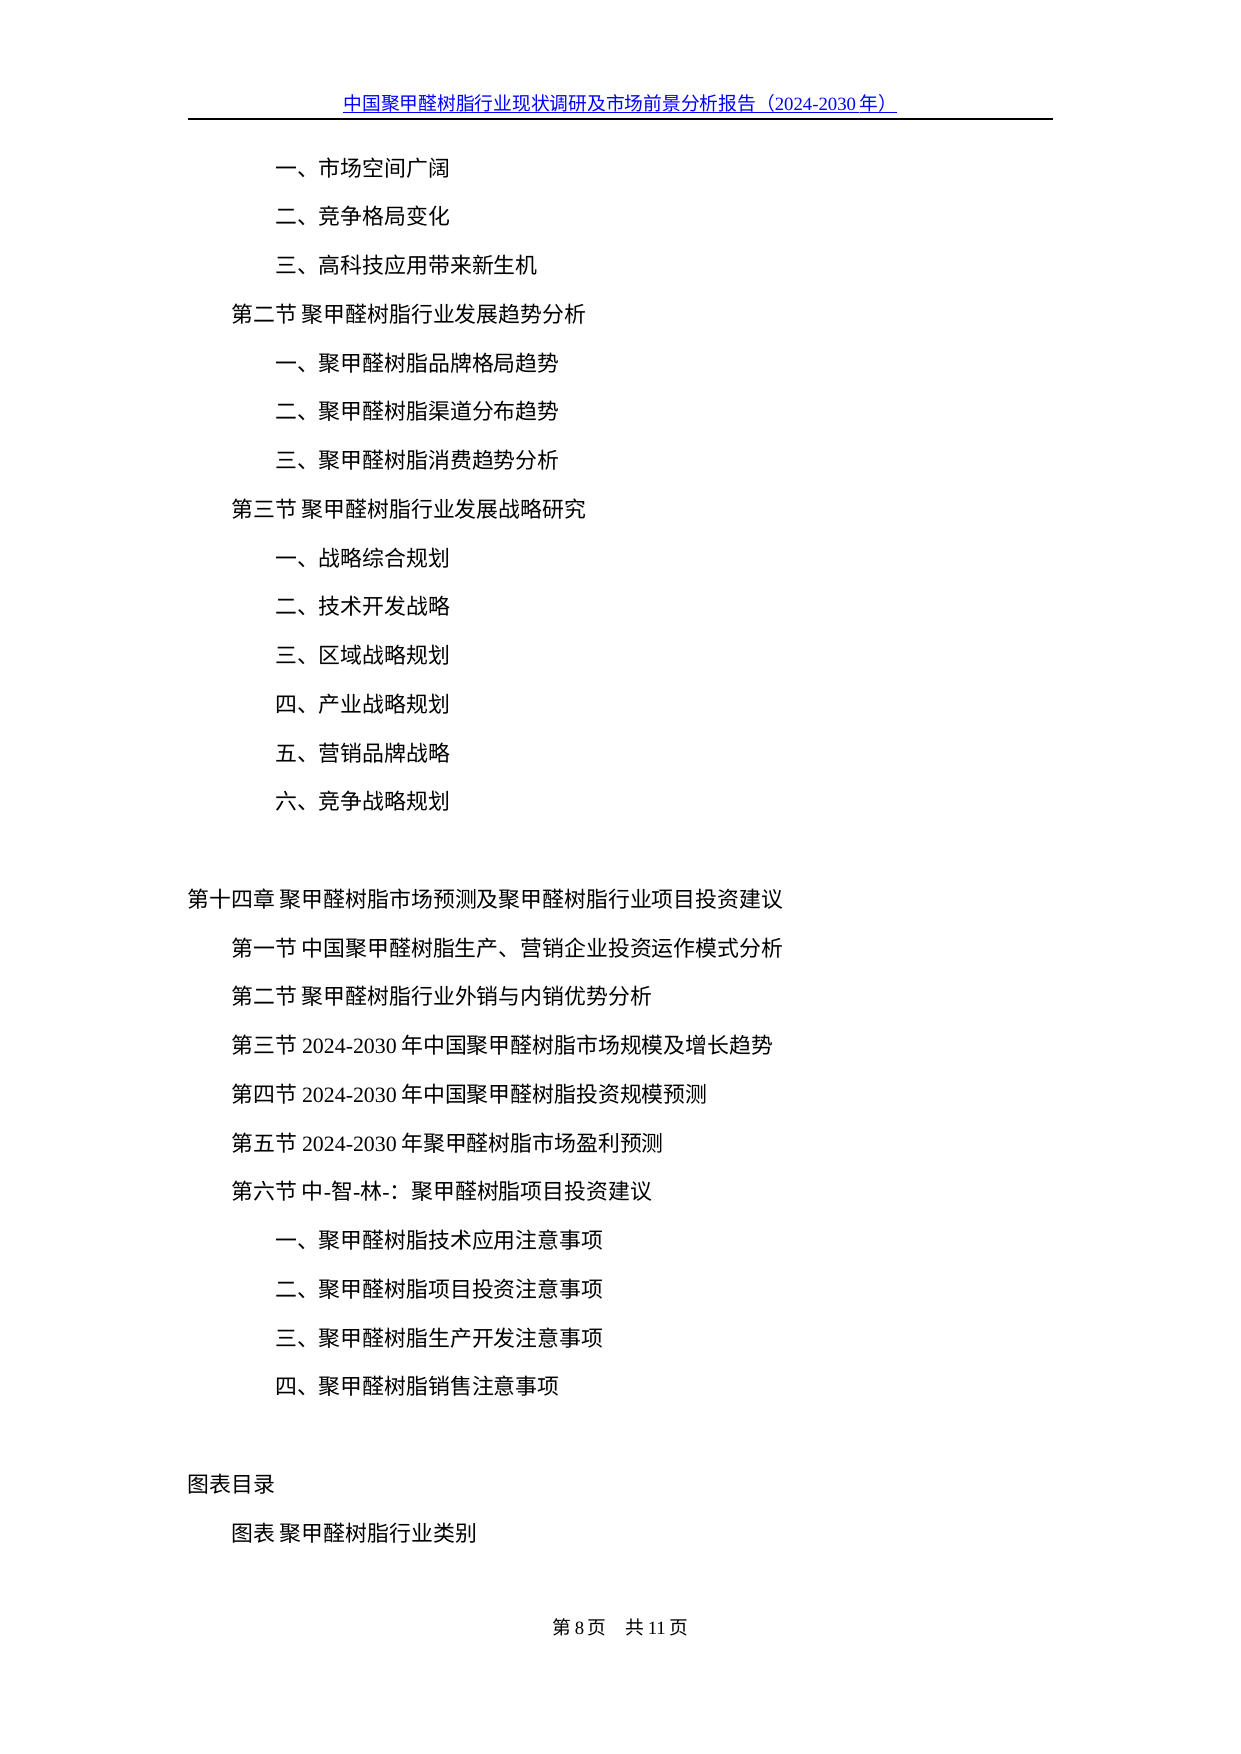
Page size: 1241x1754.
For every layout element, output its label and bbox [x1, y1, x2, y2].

text [187, 150, 1053, 1548]
